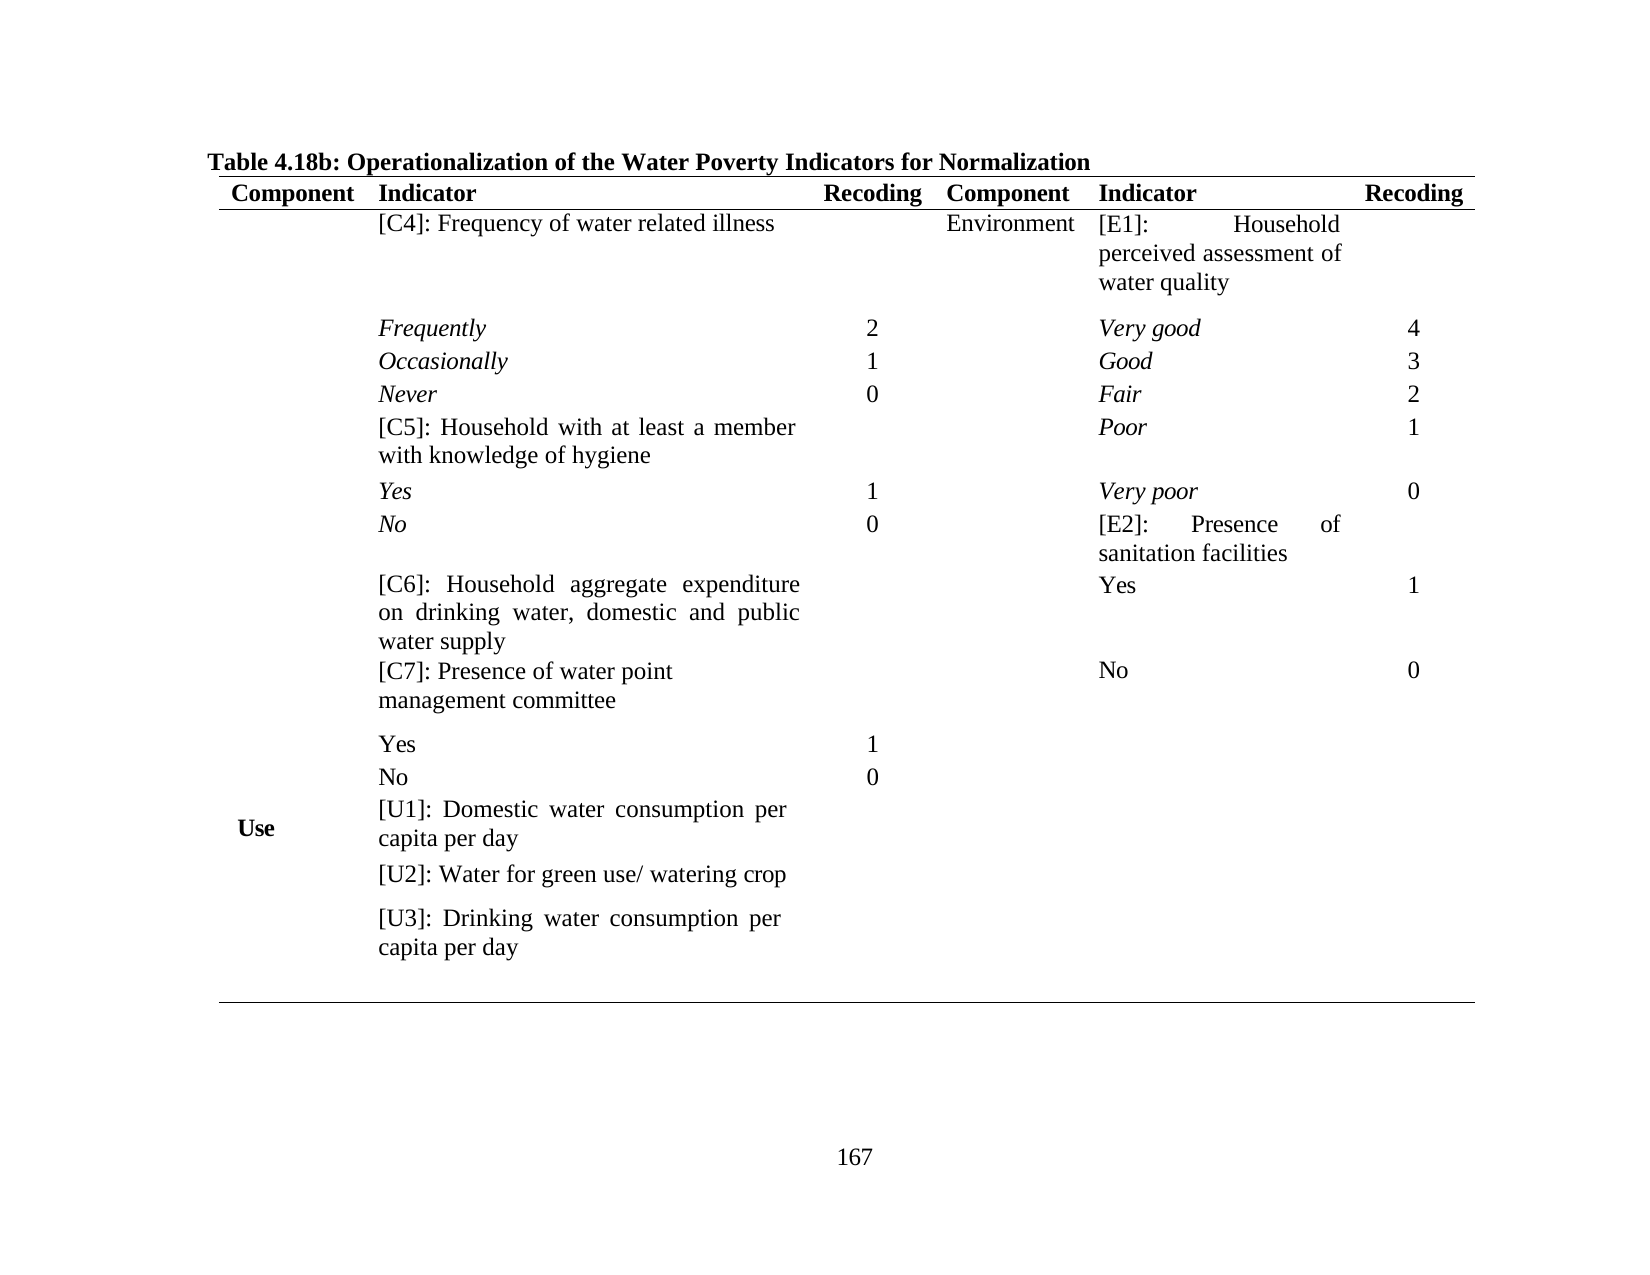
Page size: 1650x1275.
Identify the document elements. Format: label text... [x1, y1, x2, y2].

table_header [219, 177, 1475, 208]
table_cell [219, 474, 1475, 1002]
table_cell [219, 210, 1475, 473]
subtitle Table 4.18b: Operationalization of the Water Poverty Indicators for Normalization [207, 147, 1485, 175]
